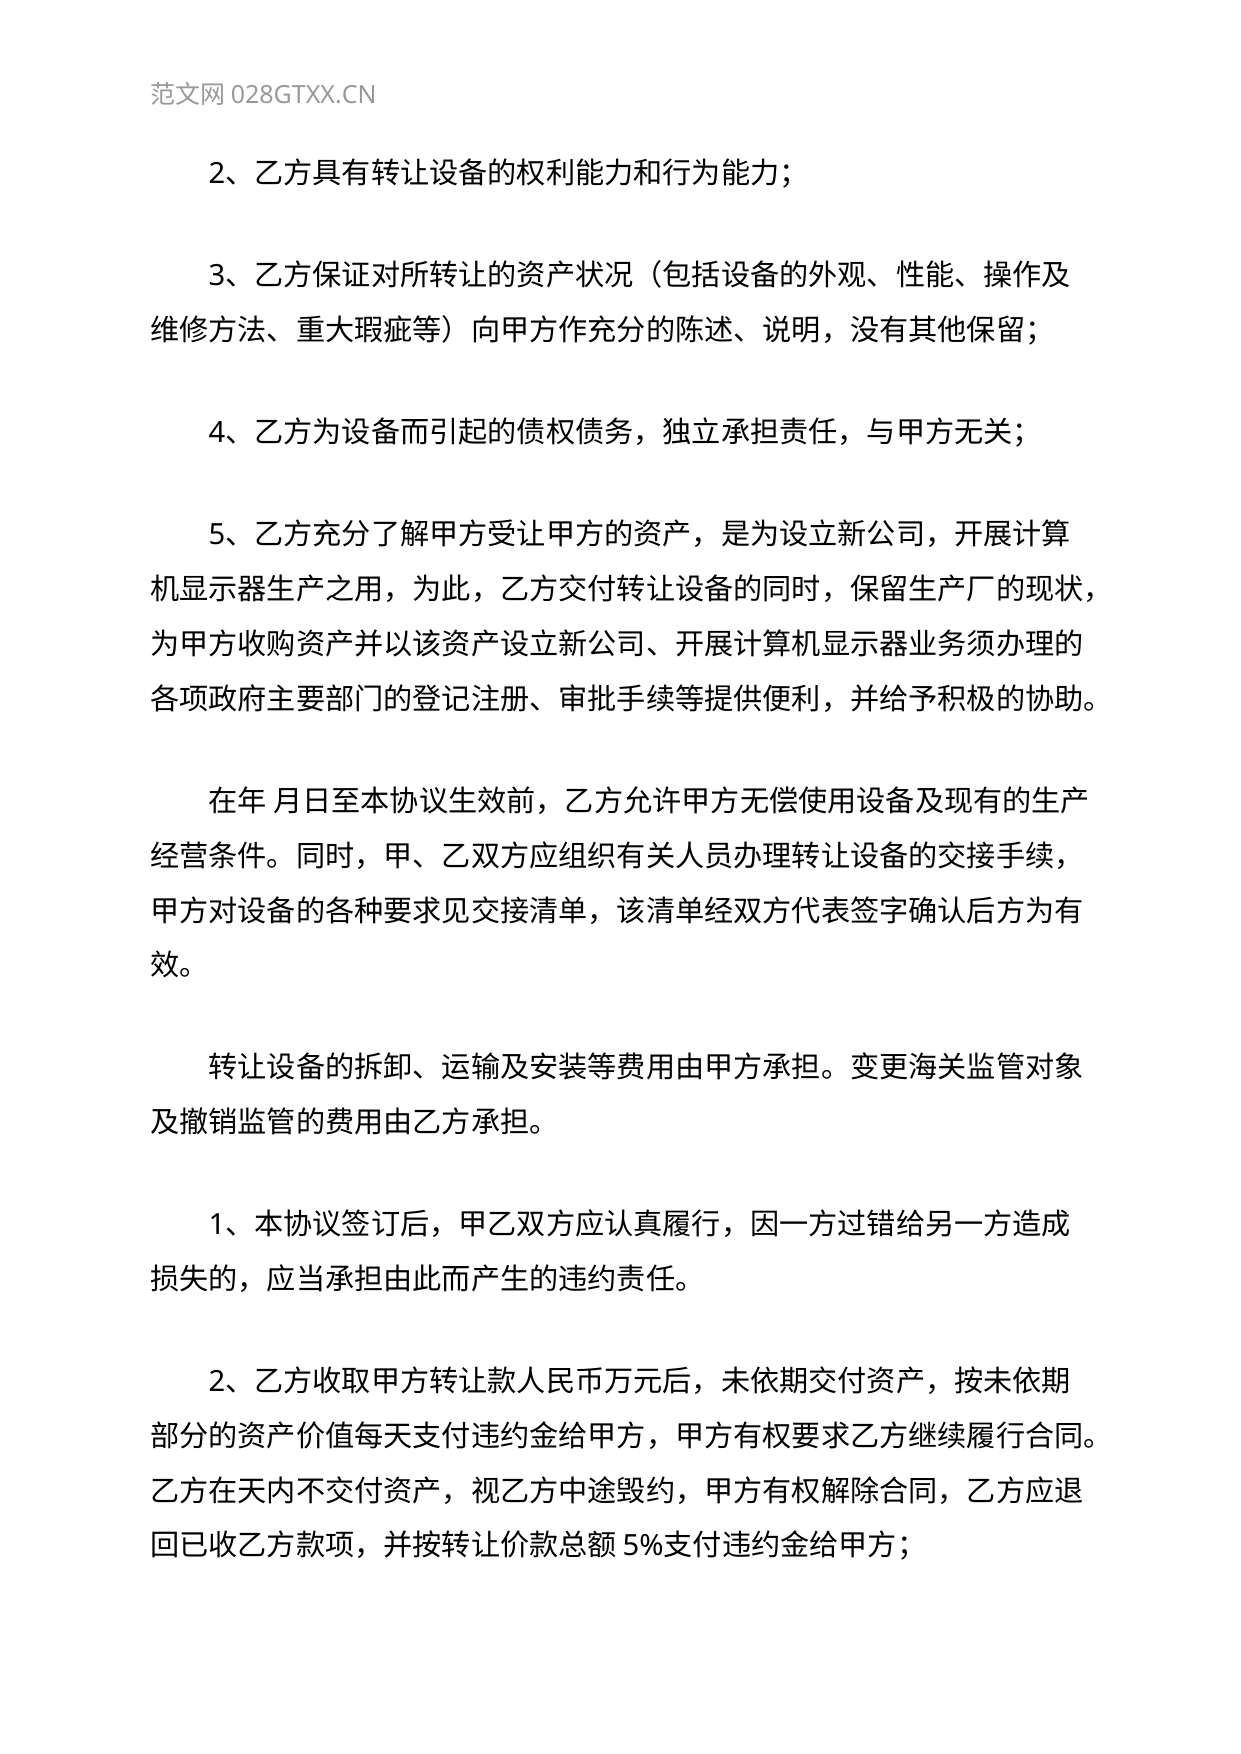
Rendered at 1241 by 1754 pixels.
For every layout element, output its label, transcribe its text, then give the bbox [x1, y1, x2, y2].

text 1、本协议签订后，甲乙双方应认真履行，因一方过错给另一方造成损失的，应当承担由此而产生的违约责任。 [150, 1200, 1090, 1298]
text 2、乙方具有转让设备的权利能力和行为能力； [150, 150, 1090, 192]
text 2、乙方收取甲方转让款人民币万元后，未依期交付资产，按未依期部分的资产价值每天支付违约金给甲方，甲方有权要求乙方继续履行合同。乙方在天内不交付资产，视乙方中途毁约，甲方有权解除合同，乙方应退回已收乙方款项，并按转让价款总额5%支付违约金给甲方； [150, 1357, 1090, 1564]
text 3、乙方保证对所转让的资产状况（包括设备的外观、性能、操作及维修方法、重大瑕疵等）向甲方作充分的陈述、说明，没有其他保留； [150, 252, 1090, 349]
text 5、乙方充分了解甲方受让甲方的资产，是为设立新公司，开展计算机显示器生产之用，为此，乙方交付转让设备的同时，保留生产厂的现状，为甲方收购资产并以该资产设立新公司、开展计算机显示器业务须办理的各项政府主要部门的登记注册、审批手续等提供便利，并给予积极的协助。 [150, 511, 1090, 718]
text 4、乙方为设备而引起的债权债务，独立承担责任，与甲方无关； [150, 409, 1090, 451]
text 转让设备的拆卸、运输及安装等费用由甲方承担。变更海关监管对象及撤销监管的费用由乙方承担。 [150, 1044, 1090, 1141]
text 在年 月日至本协议生效前，乙方允许甲方无偿使用设备及现有的生产经营条件。同时，甲、乙双方应组织有关人员办理转让设备的交接手续，甲方对设备的各种要求见交接清单，该清单经双方代表签字确认后方为有效。 [150, 777, 1090, 984]
